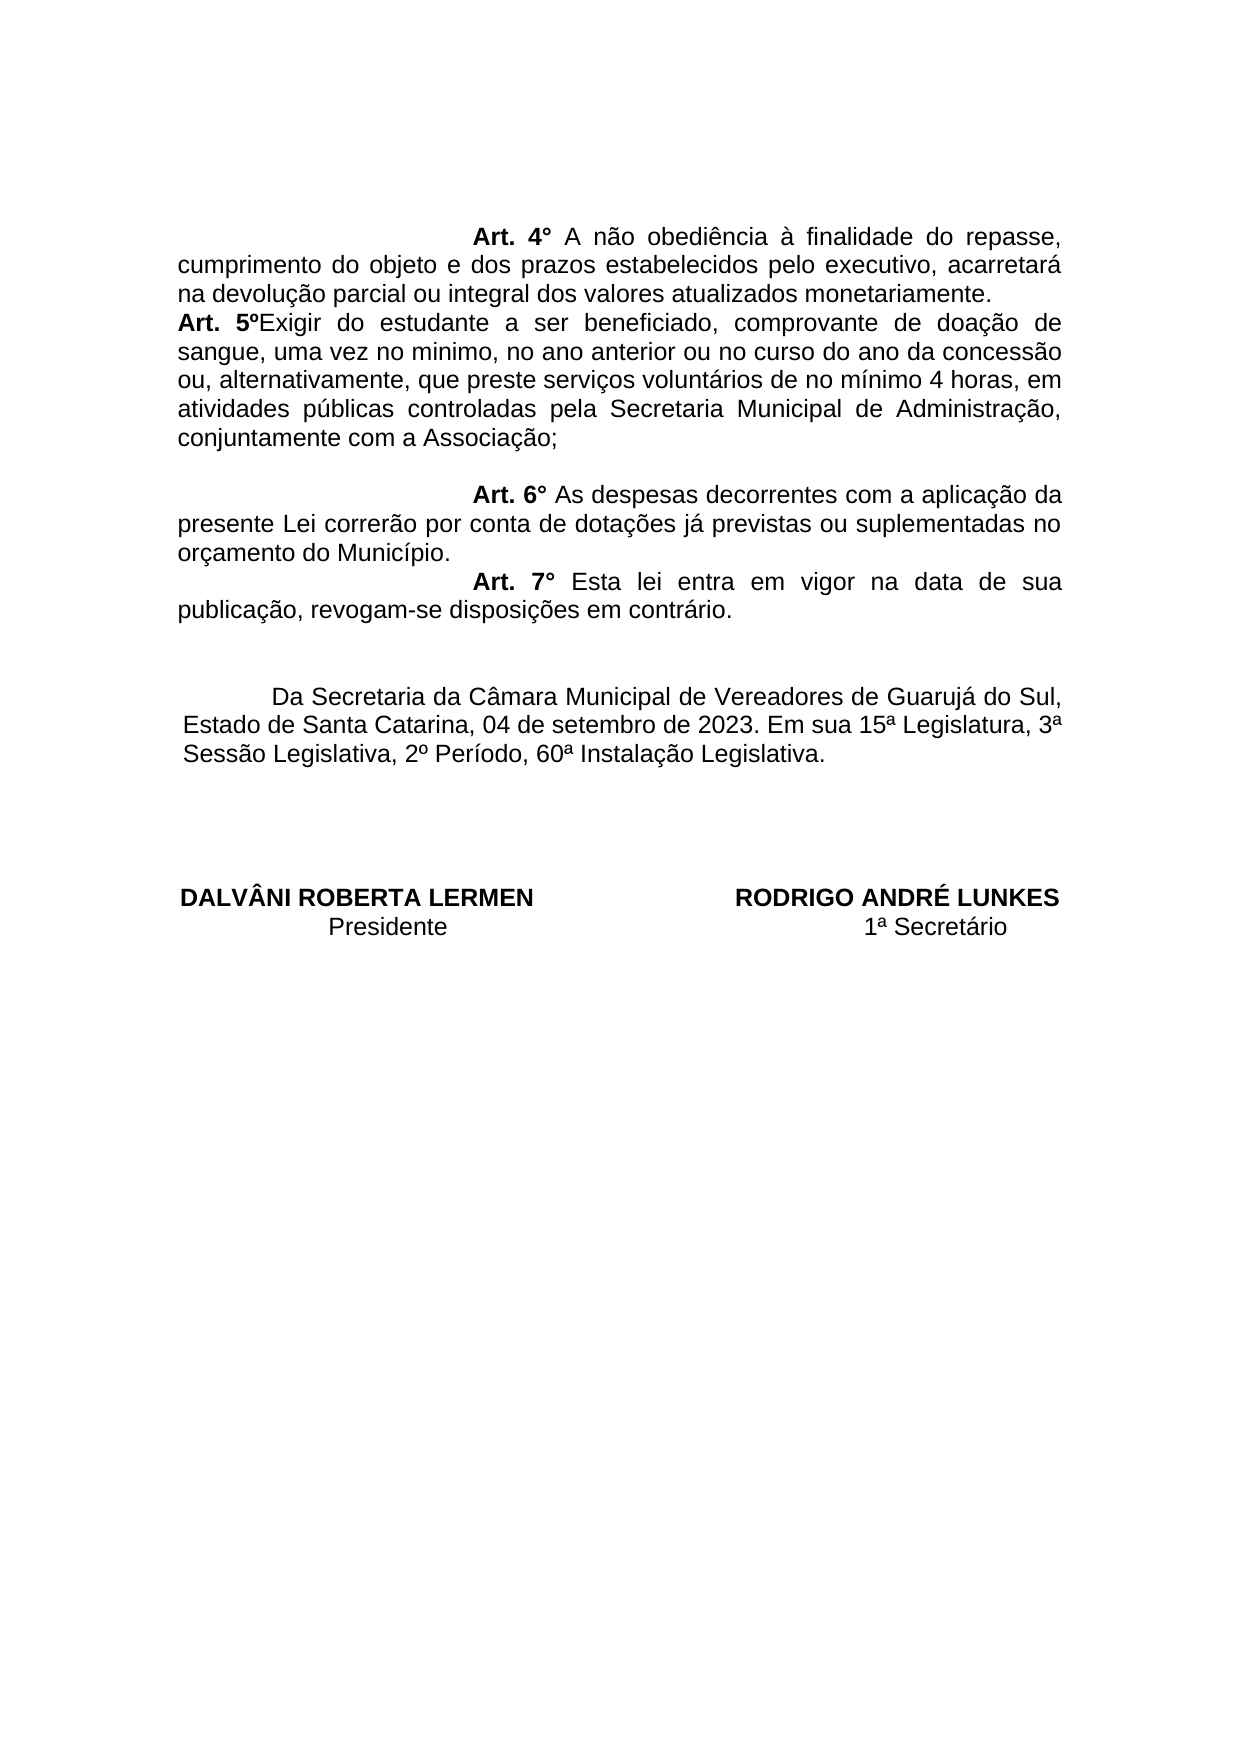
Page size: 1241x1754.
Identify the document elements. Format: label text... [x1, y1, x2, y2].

text Art. 7° Esta lei entra em vigor na data de sua publicação, revogam-se disposições em contrário. [177, 567, 1063, 624]
text Presidente 1ª Secretário [177, 912, 1063, 940]
text Da Secretaria da Câmara Municipal de Vereadores de Guarujá do Sul, Estado de Santa Catarina, 04 de setembro de 2023. Em sua 15ª Legislatura, 3ª Sessão Legislativa, 2º Período, 60ª Instalação Legislativa. [183, 682, 1063, 768]
text Art. 4° A não obediência à finalidade do repasse, cumprimento do objeto e dos prazos estabelecidos pelo executivo, acarretará na devolução parcial ou integral dos valores atualizados monetariamente. [177, 222, 1063, 308]
text Art. 6° As despesas decorrentes com a aplicação da presente Lei correrão por conta de dotações já previstas ou suplementadas no orçamento do Município. [177, 480, 1063, 567]
text DALVÂNI ROBERTA LERMEN RODRIGO ANDRÉ LUNKES [177, 883, 1063, 912]
text Art. 5ºExigir do estudante a ser beneficiado, comprovante de doação de sangue, uma vez no minimo, no ano anterior ou no curso do ano da concessão ou, alternativamente, que preste serviços voluntários de no mínimo 4 horas, em atividades públicas controladas pela Secretaria Municipal de Administração, conjuntamente com a Associação; [177, 308, 1063, 452]
